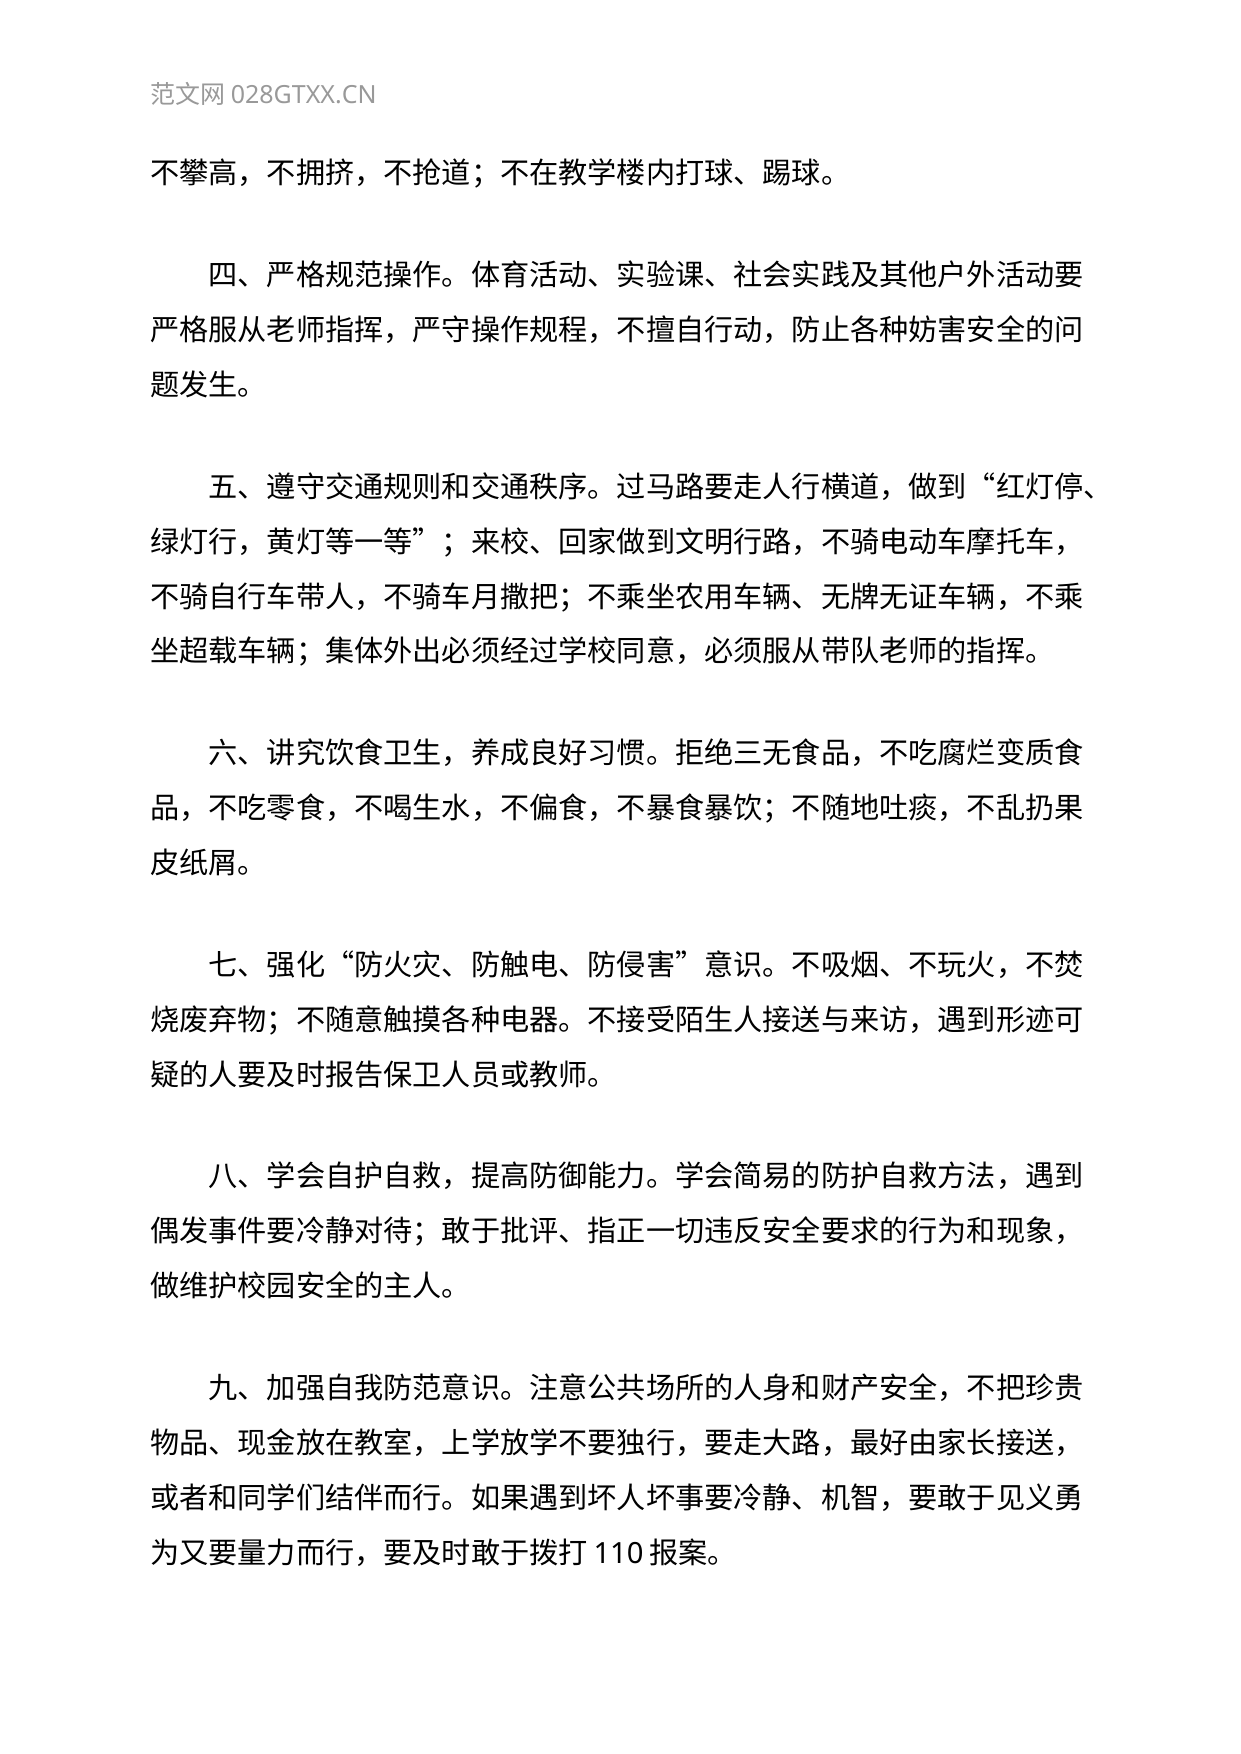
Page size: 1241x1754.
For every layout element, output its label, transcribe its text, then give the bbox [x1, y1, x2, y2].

text 九、加强自我防范意识。注意公共场所的人身和财产安全，不把珍贵物品、现金放在教室，上学放学不要独行，要走大路，最好由家长接送，或者和同学们结伴而行。如果遇到坏人坏事要冷静、机智，要敢于见义勇为又要量力而行，要及时敢于拨打110报案。 [150, 1364, 1090, 1572]
text 六、讲究饮食卫生，养成良好习惯。拒绝三无食品，不吃腐烂变质食品，不吃零食，不喝生水，不偏食，不暴食暴饮；不随地吐痰，不乱扔果皮纸屑。 [150, 730, 1090, 882]
text 五、遵守交通规则和交通秩序。过马路要走人行横道，做到“红灯停、绿灯行，黄灯等一等”；来校、回家做到文明行路，不骑电动车摩托车，不骑自行车带人，不骑车月撒把；不乘坐农用车辆、无牌无证车辆，不乘坐超载车辆；集体外出必须经过学校同意，必须服从带队老师的指挥。 [150, 463, 1090, 670]
text 七、强化“防火灾、防触电、防侵害”意识。不吸烟、不玩火，不焚烧废弃物；不随意触摸各种电器。不接受陌生人接送与来访，遇到形迹可疑的人要及时报告保卫人员或教师。 [150, 941, 1090, 1093]
text 八、学会自护自救，提高防御能力。学会简易的防护自救方法，遇到偶发事件要冷静对待；敢于批评、指正一切违反安全要求的行为和现象，做维护校园安全的主人。 [150, 1153, 1090, 1305]
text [150, 150, 1090, 192]
text 四、严格规范操作。体育活动、实验课、社会实践及其他户外活动要严格服从老师指挥，严守操作规程，不擅自行动，防止各种妨害安全的问题发生。 [150, 252, 1090, 404]
